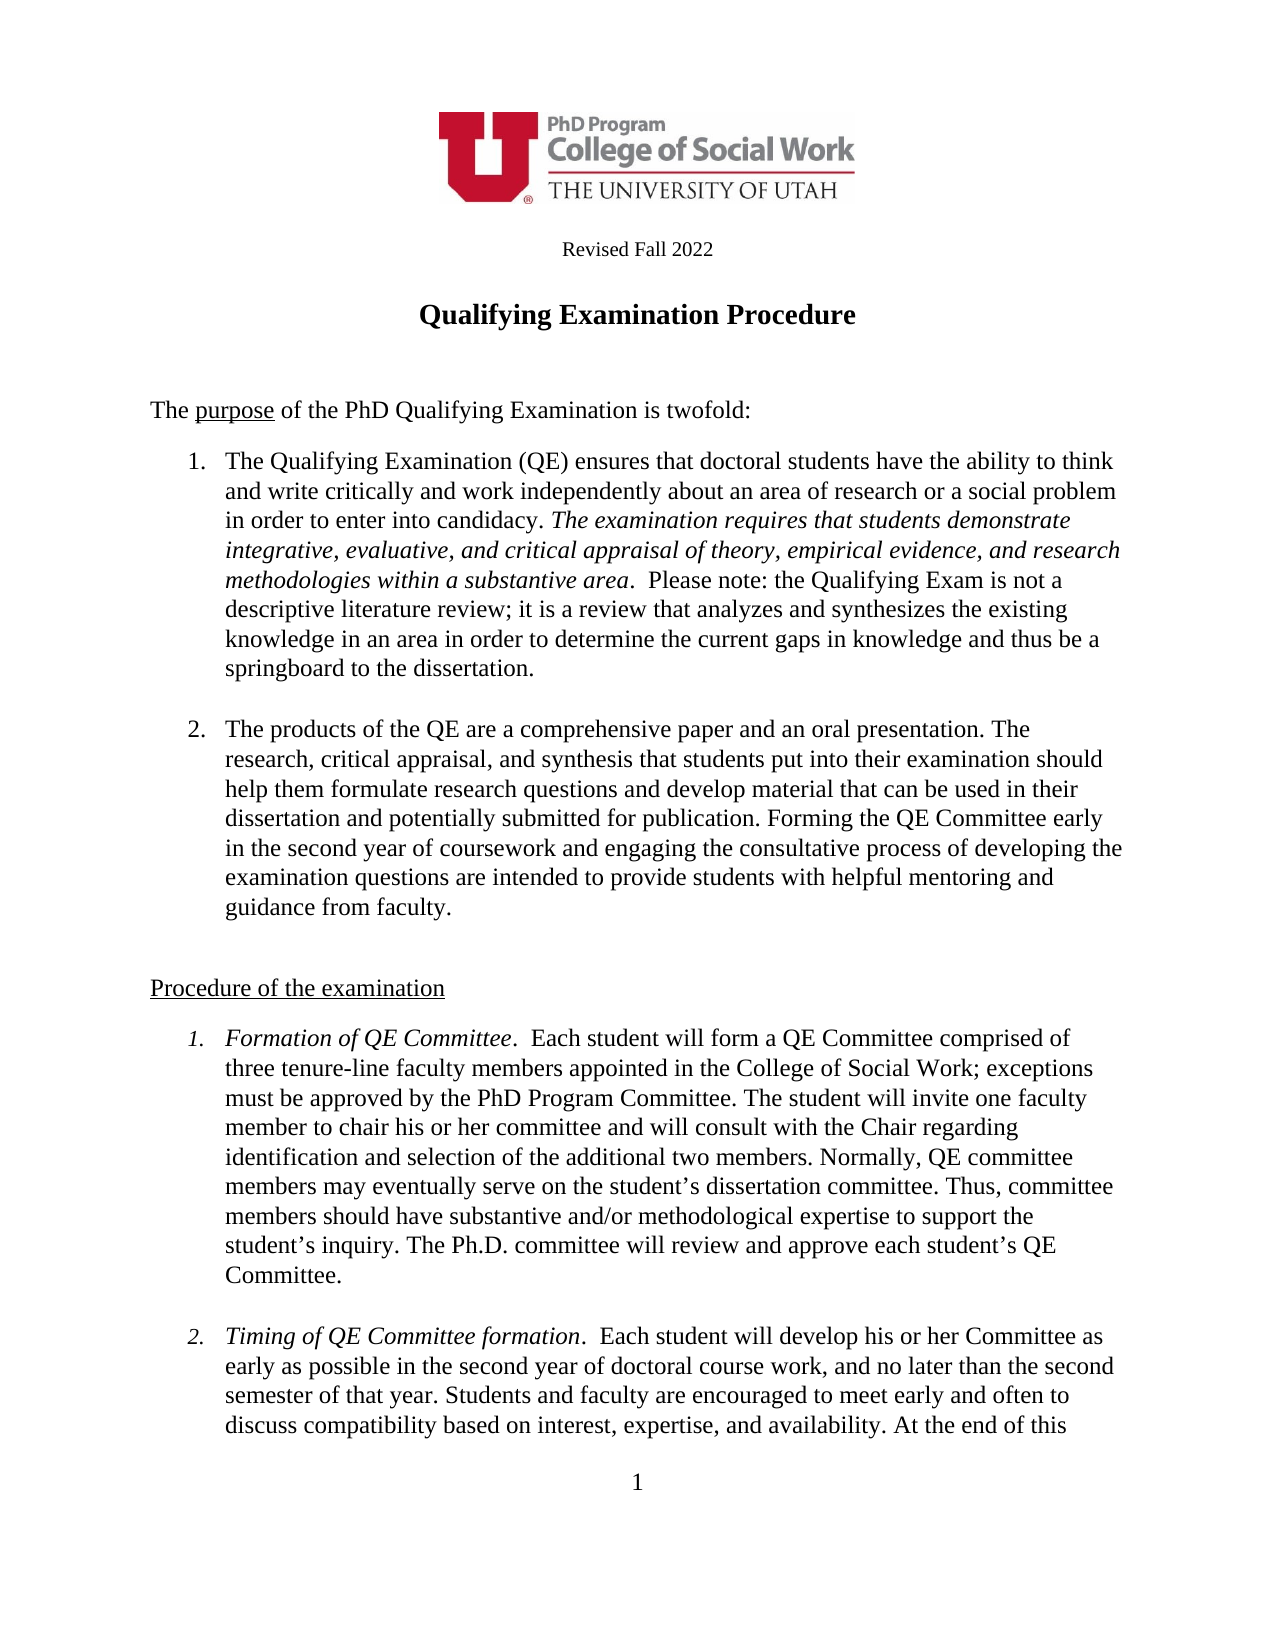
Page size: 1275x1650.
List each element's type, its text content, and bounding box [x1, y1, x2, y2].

text Revised Fall 2022 [150, 236, 1125, 261]
list The products of the QE are a comprehensive paper and an oral presentation. The research, critical appraisal, and synthesis that students put into their examination should help them formulate research questions and develop material that can be used in their dissertation and potentially submitted for publication. Forming the QE Committee early in the second year of coursework and engaging the consultative process of developing the examination questions are intended to provide students with helpful mentoring and guidance from faculty. [187, 714, 1125, 921]
list Formation of QE Committee. Each student will form a QE Committee comprised of three tenure-line faculty members appointed in the College of Social Work; exceptions must be approved by the PhD Program Committee. The student will invite one faculty member to chair his or her committee and will consult with the Chair regarding identification and selection of the additional two members. Normally, QE committee members may eventually serve on the student’s dissertation committee. Thus, committee members should have substantive and/or methodological expertise to support the student’s inquiry. The Ph.D. committee will review and approve each student’s QE Committee. [187, 1023, 1125, 1289]
list The Qualifying Examination (QE) ensures that doctoral students have the ability to think and write critically and work independently about an area of research or a social problem in order to enter into candidacy. The examination requires that students demonstrate integrative, evaluative, and critical appraisal of theory, empirical evidence, and research methodologies within a substantive area. Please note: the Qualifying Exam is not a descriptive literature review; it is a review that analyzes and synthesizes the existing knowledge in an area in order to determine the current gaps in knowledge and thus be a springboard to the dissertation. [187, 446, 1125, 682]
subtitle Procedure of the examination [150, 973, 1125, 1001]
text The purpose of the PhD Qualifying Examination is twofold: [150, 395, 1125, 424]
picture [439, 112, 855, 204]
subtitle Qualifying Examination Procedure [150, 297, 1125, 330]
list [187, 1321, 1125, 1439]
